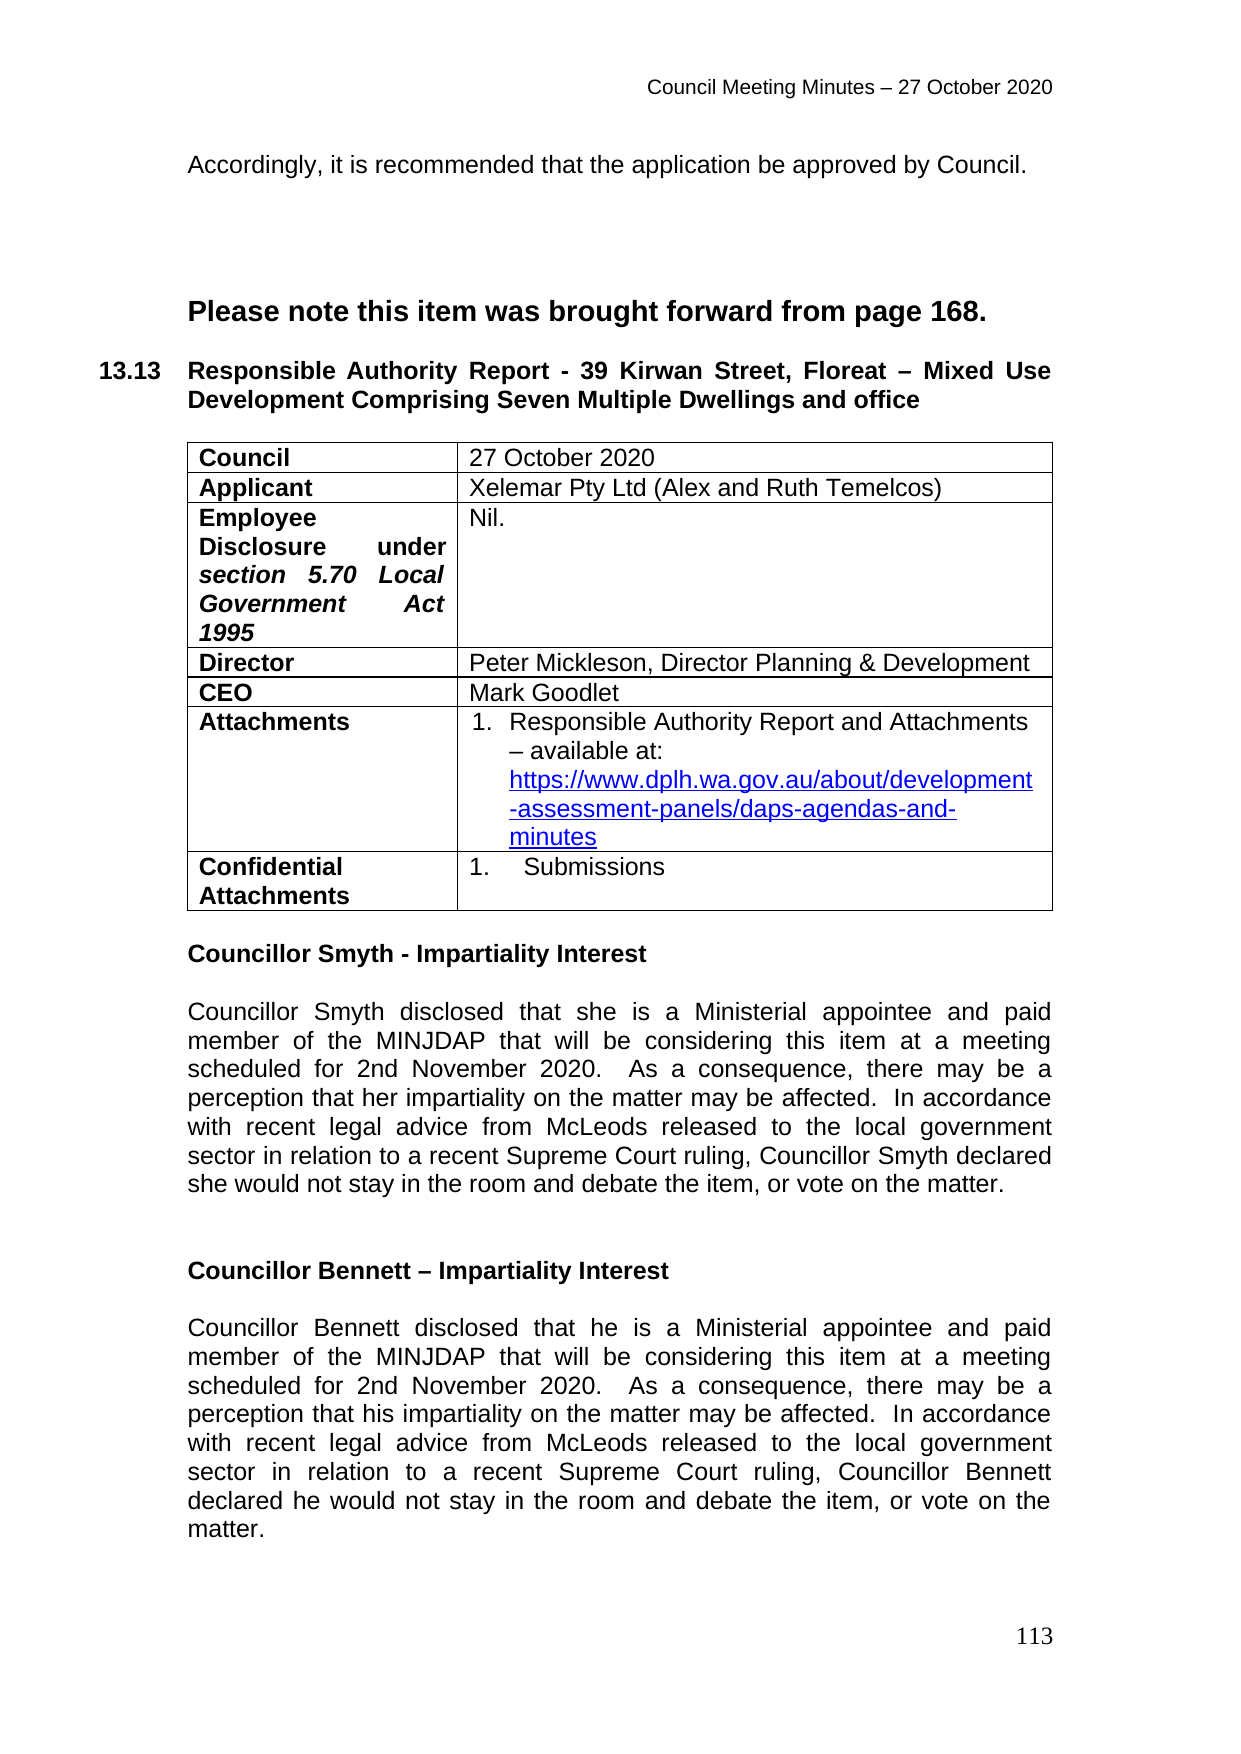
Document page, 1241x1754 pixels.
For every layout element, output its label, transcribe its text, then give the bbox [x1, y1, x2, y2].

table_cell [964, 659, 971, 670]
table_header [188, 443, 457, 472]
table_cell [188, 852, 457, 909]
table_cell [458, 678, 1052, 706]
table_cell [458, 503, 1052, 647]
text Councillor Bennett – Impartiality Interest [187, 1256, 1053, 1284]
text Please note this item was brought forward from page 168. [187, 294, 1053, 327]
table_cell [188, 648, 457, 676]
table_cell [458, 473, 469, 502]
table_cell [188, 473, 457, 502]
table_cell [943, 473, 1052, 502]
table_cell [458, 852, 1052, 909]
text Councillor Smyth disclosed that she is a Ministerial appointee and paid member of the MINJDAP that will be considering this item at a meeting scheduled for 2nd November 2020. As a consequence, there may be a perception that her impartiality on the matter may be affected. In accordance with recent legal advice from McLeods released to the local government sector in relation to a recent Supreme Court ruling, Councillor Smyth declared she would not stay in the room and debate the item, or vote on the matter. [187, 997, 1053, 1198]
text Accordingly, it is recommended that the application be approved by Council. [187, 150, 1053, 179]
text Councillor Bennett disclosed that he is a Ministerial appointee and paid member of the MINJDAP that will be considering this item at a meeting scheduled for 2nd November 2020. As a consequence, there may be a perception that his impartiality on the matter may be affected. In accordance with recent legal advice from McLeods released to the local government sector in relation to a recent Supreme Court ruling, Councillor Bennett declared he would not stay in the room and debate the item, or vote on the matter. [187, 1313, 1053, 1543]
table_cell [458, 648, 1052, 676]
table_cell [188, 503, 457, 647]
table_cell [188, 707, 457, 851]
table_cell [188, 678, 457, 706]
text Councillor Smyth - Impartiality Interest [187, 939, 1053, 968]
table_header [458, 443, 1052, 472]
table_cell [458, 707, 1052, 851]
subtitle Responsible Authority Report - 39 Kirwan Street, Floreat – Mixed Use Development Comprising Seven Multiple Dwellings and office [98, 356, 1053, 413]
